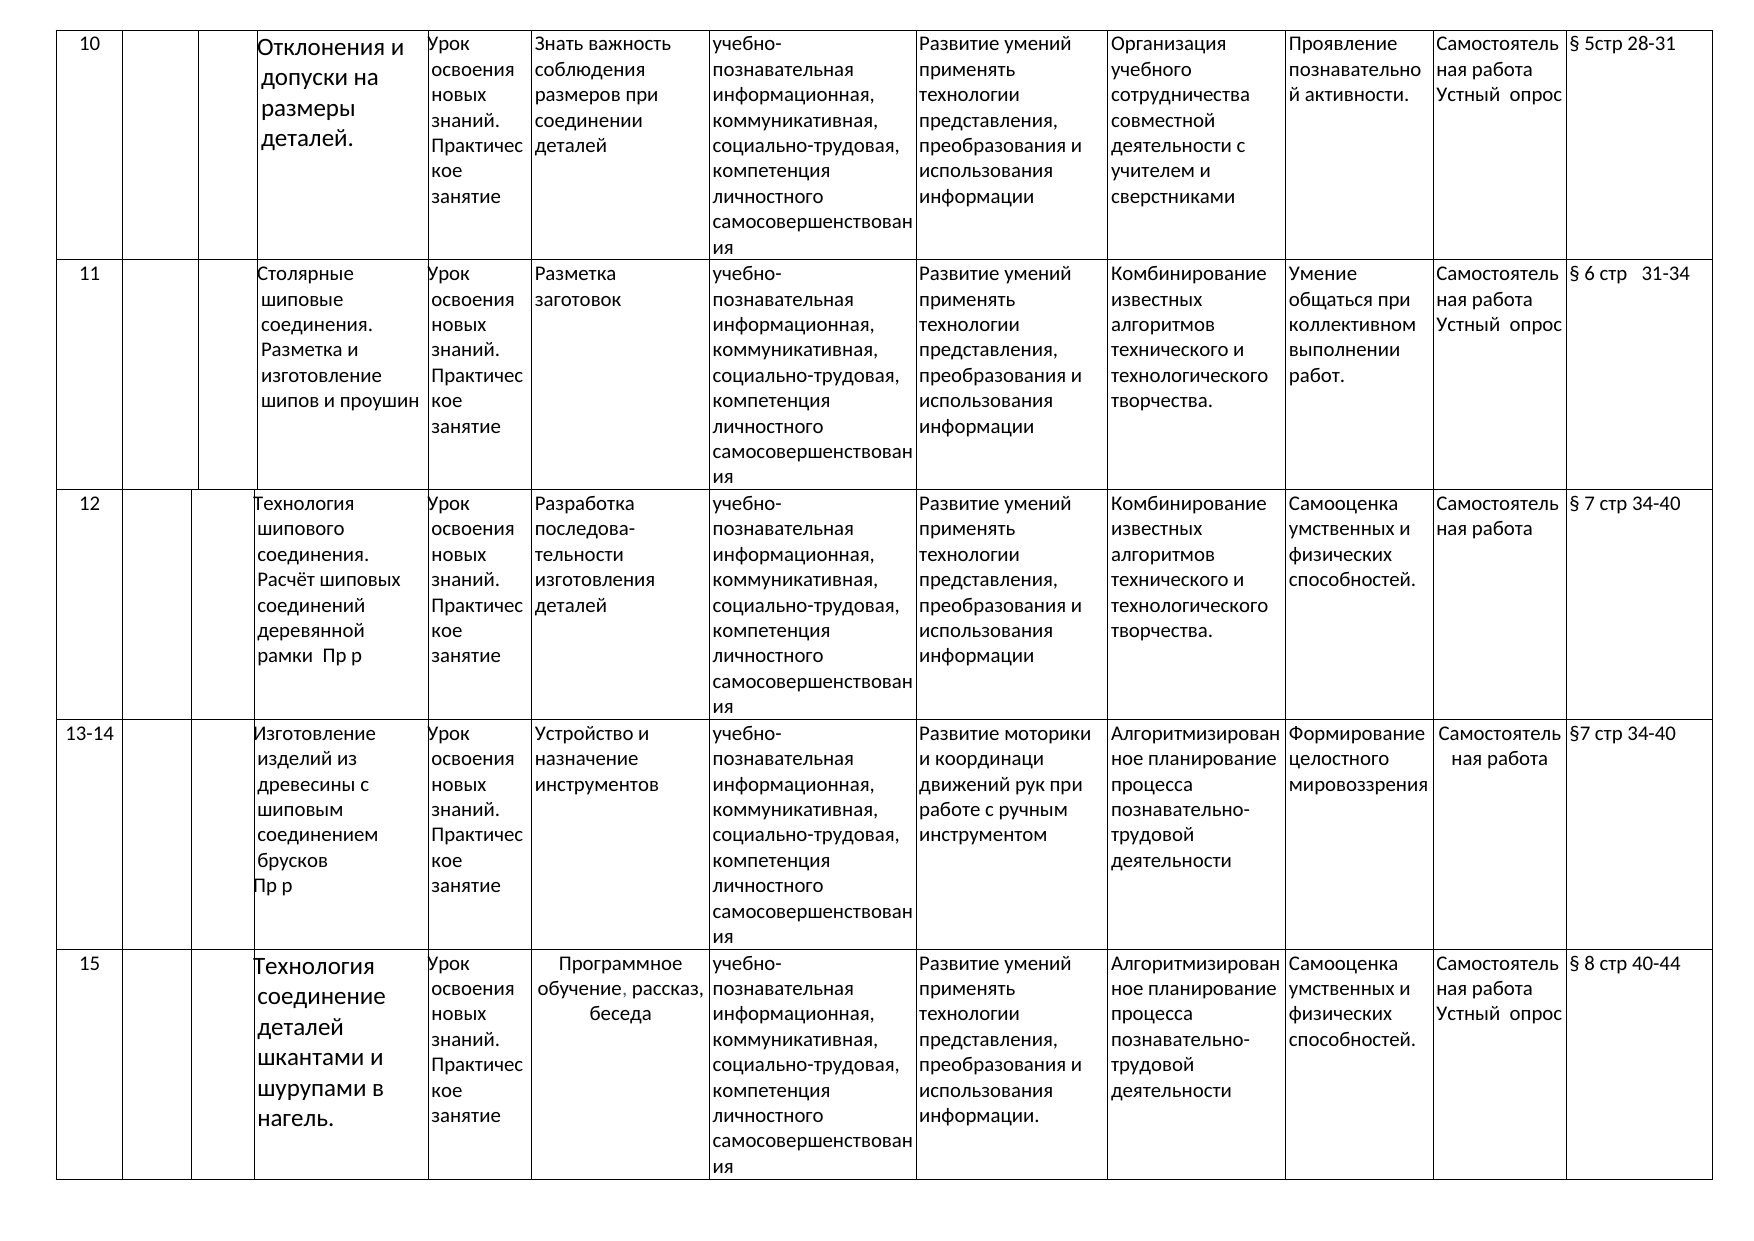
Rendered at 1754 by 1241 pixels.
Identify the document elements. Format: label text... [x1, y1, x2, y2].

table_cell Развитие умений применять технологии представления, преобразования и использования информации. [917, 950, 1107, 1178]
table_cell Урок освоения новых знаний. Практическое занятие [429, 490, 531, 719]
table_cell [123, 490, 191, 719]
table_cell § 7 стр 34-40 [1567, 490, 1712, 719]
table_cell Самостоятельная работа [1434, 720, 1566, 949]
table_cell [192, 950, 254, 1178]
table_cell 10 [57, 31, 122, 259]
table_cell Знать важность соблюдения размеров при соединении деталей [532, 31, 709, 259]
table_cell 11 [57, 260, 122, 489]
table_cell 13-14 [57, 720, 122, 949]
table_cell § 5стр 28-31 [1567, 31, 1712, 259]
table_cell Самостоятельная работа Устный опрос [1434, 31, 1566, 259]
table_cell Развитие моторики и координаци движений рук при работе с ручным инструментом [917, 720, 1107, 949]
table_cell Урок освоения новых знаний. Практическое занятие [429, 260, 531, 489]
table_cell Самостоятельная работа Устный опрос [1434, 260, 1566, 489]
table_cell [123, 950, 191, 1178]
table_cell Формирование целостного мировоззрения [1286, 720, 1433, 949]
table_cell [199, 31, 257, 259]
table_cell §7 стр 34-40 [1567, 720, 1712, 949]
table_cell Проявление познавательной активности. [1286, 31, 1433, 259]
table_cell Комбинирование известных алгоритмов технического и технологического творчества. [1108, 490, 1285, 719]
table_cell Умение общаться при коллективном выполнении работ. [1286, 260, 1433, 489]
table_cell Самооценка умственных и физических способностей. [1286, 950, 1433, 1178]
table_cell 12 [57, 490, 122, 719]
table_cell 15 [57, 950, 122, 1178]
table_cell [1434, 950, 1566, 1178]
table_cell Развитие умений применять технологии представления, преобразования и использования информации [917, 260, 1107, 489]
table_cell учебно-познавательная информационная, коммуникативная, социально-трудовая, компетенция личностного самосовершенствования [710, 720, 916, 949]
table_cell Самостоятельная работа [1434, 490, 1566, 719]
table_cell Технология соединение деталей шкантами и шурупами в нагель. [255, 950, 428, 1178]
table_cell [429, 950, 531, 1178]
table_cell Алгоритмизированное планирование процесса познавательно-трудовой деятельности [1108, 720, 1285, 949]
table_cell Технология шипового соединения. Расчёт шиповых соединений деревянной рамки Пр р [255, 490, 428, 719]
table_cell Устройство и назначение инструментов [532, 720, 709, 949]
table_cell [123, 260, 198, 489]
table_cell [192, 490, 254, 719]
table_cell Комбинирование известных алгоритмов технического и технологического творчества. [1108, 260, 1285, 489]
table_cell Столярные шиповые соединения. Разметка и изготовление шипов и проушин [258, 260, 428, 489]
table_cell Отклонения и допуски на размеры деталей. [258, 31, 428, 259]
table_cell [1108, 31, 1285, 259]
table_cell Алгоритмизированное планирование процесса познавательно-трудовой деятельности [1108, 950, 1285, 1178]
table_cell Разметка заготовок [532, 260, 709, 489]
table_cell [710, 950, 916, 1178]
table_cell учебно-познавательная информационная, коммуникативная, социально-трудовая, компетенция личностного самосовершенствования [710, 260, 916, 489]
table_cell [192, 720, 254, 949]
table_cell Самооценка умственных и физических способностей. [1286, 490, 1433, 719]
table_cell Разработка последова-тельности изготовления деталей [532, 490, 709, 719]
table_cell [710, 31, 916, 259]
table_cell Программное обучение, рассказ, беседа [532, 950, 709, 1178]
table_cell § 8 стр 40-44 [1567, 950, 1712, 1178]
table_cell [429, 31, 531, 259]
table_cell учебно-познавательная информационная, коммуникативная, социально-трудовая, компетенция личностного самосовершенствования [710, 490, 916, 719]
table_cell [917, 31, 1107, 259]
table_cell [199, 260, 257, 489]
table_cell [123, 31, 198, 259]
table_cell [123, 720, 191, 949]
table_cell Развитие умений применять технологии представления, преобразования и использования информации [917, 490, 1107, 719]
table_cell Изготовление изделий из древесины с шиповым соединением брусков Пр р [255, 720, 428, 949]
table_cell Урок освоения новых знаний. Практическое занятие [429, 720, 531, 949]
table_cell § 6 стр 31-34 [1567, 260, 1712, 489]
